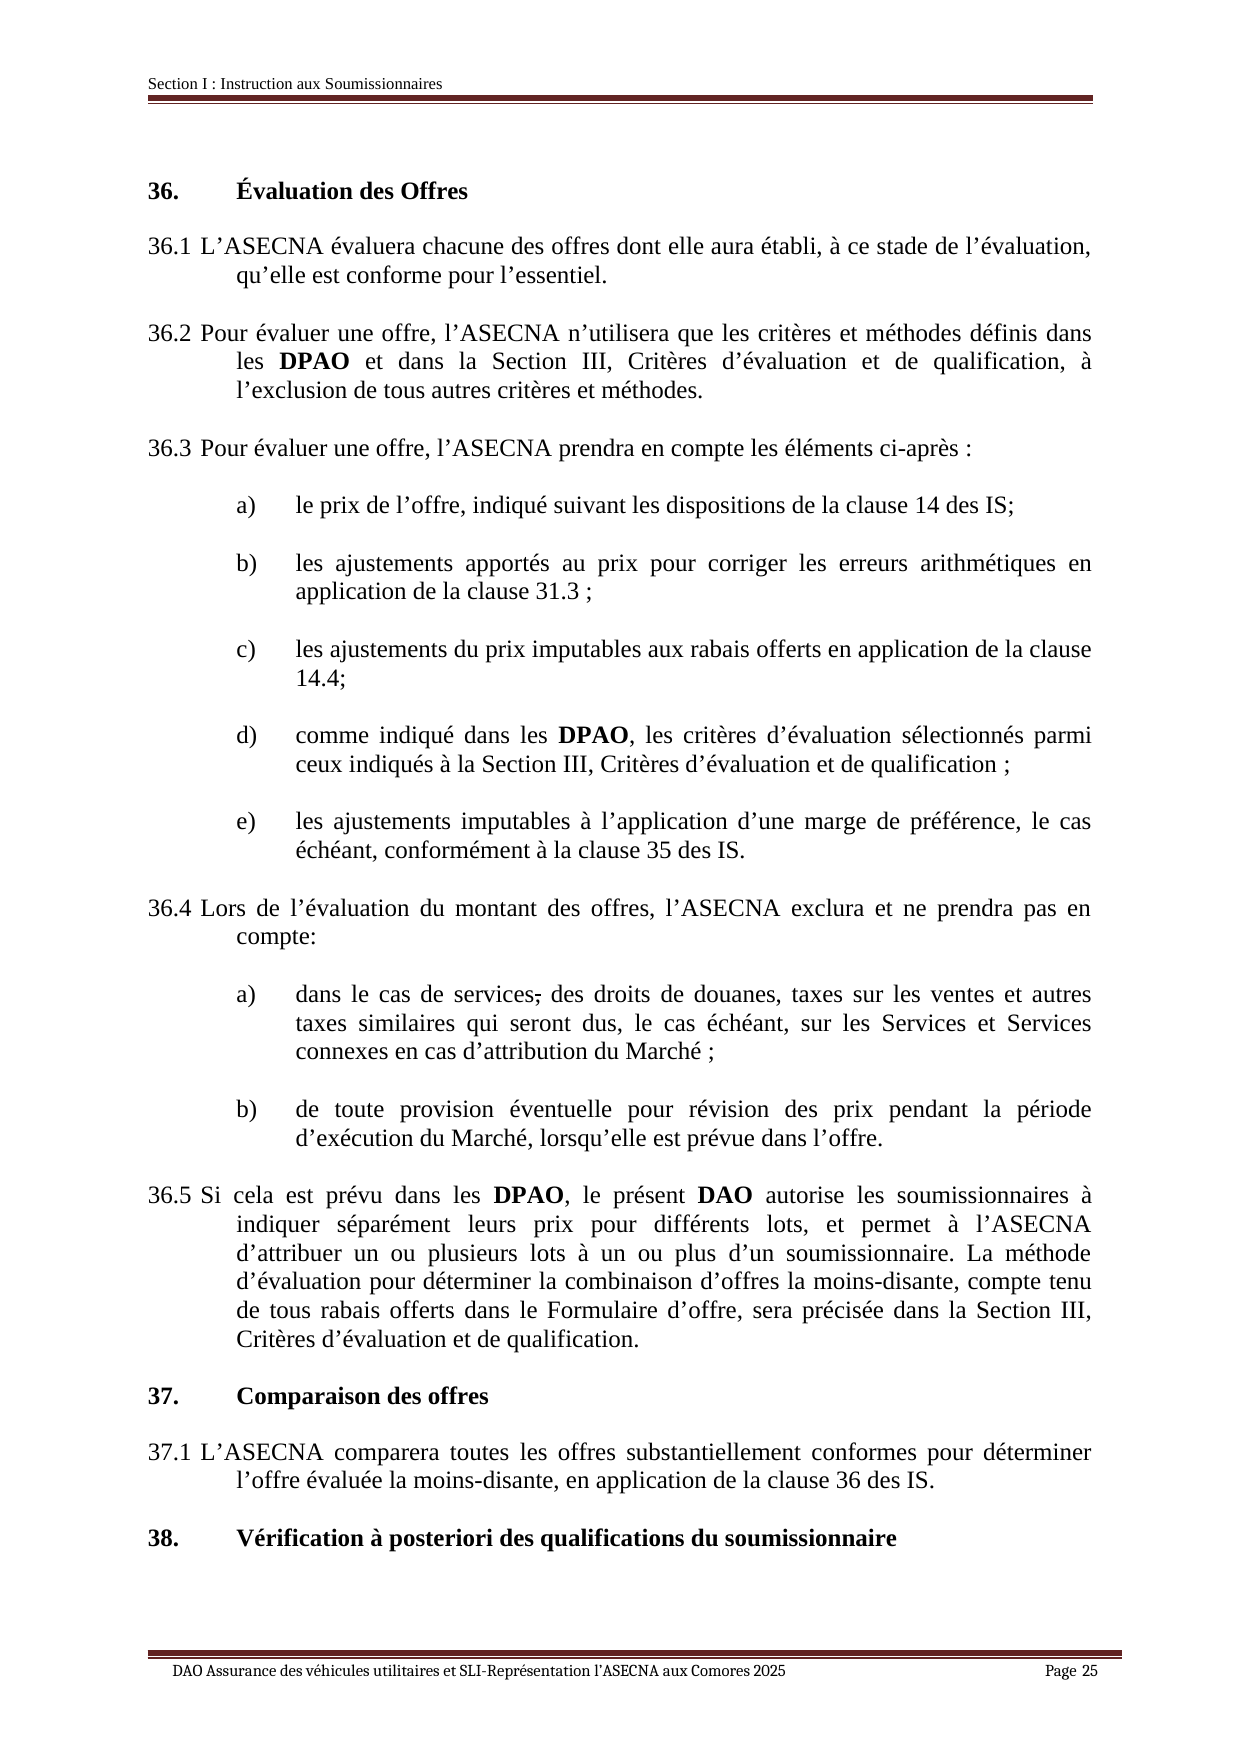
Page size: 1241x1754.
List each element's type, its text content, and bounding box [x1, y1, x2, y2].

list les ajustements imputables à l’application d’une marge de préférence, le cas échéant, conformément à la clause 35 des IS. [236, 806, 1093, 864]
subtitle Évaluation des Offres [148, 176, 1093, 205]
list L’ASECNA comparera toutes les offres substantiellement conformes pour déterminer l’offre évaluée la moins-disante, en application de la clause 36 des IS. [148, 1437, 1093, 1494]
list les ajustements apportés au prix pour corriger les erreurs arithmétiques en application de la clause 31.3 ; [236, 548, 1093, 605]
list Si cela est prévu dans les DPAO, le présent DAO autorise les soumissionnaires à indiquer séparément leurs prix pour différents lots, et permet à l’ASECNA d’attribuer un ou plusieurs lots à un ou plus d’un soumissionnaire. La méthode d’évaluation pour déterminer la combinaison d’offres la moins-disante, compte tenu de tous rabais offerts dans le Formulaire d’offre, sera précisée dans la Section III, Critères d’évaluation et de qualification. [148, 1180, 1093, 1353]
list L’ASECNA évaluera chacune des offres dont elle aura établi, à ce stade de l’évaluation, qu’elle est conforme pour l’essentiel. [148, 231, 1093, 289]
list comme indiqué dans les DPAO, les critères d’évaluation sélectionnés parmi ceux indiqués à la Section III, Critères d’évaluation et de qualification ; [236, 720, 1093, 778]
list de toute provision éventuelle pour révision des prix pendant la période d’exécution du Marché, lorsqu’elle est prévue dans l’offre. [236, 1094, 1093, 1151]
list dans le cas de services, des droits de douanes, taxes sur les ventes et autres taxes similaires qui seront dus, le cas échéant, sur les Services et Services connexes en cas d’attribution du Marché ; [236, 979, 1093, 1065]
subtitle Vérification à posteriori des qualifications du soumissionnaire [148, 1523, 1093, 1552]
list Lors de l’évaluation du montant des offres, l’ASECNA exclura et ne prendra pas en compte: [148, 893, 1093, 950]
list Pour évaluer une offre, l’ASECNA n’utilisera que les critères et méthodes définis dans les DPAO et dans la Section III, Critères d’évaluation et de qualification, à l’exclusion de tous autres critères et méthodes. [148, 318, 1093, 404]
list les ajustements du prix imputables aux rabais offerts en application de la clause 14.4; [236, 634, 1093, 691]
list le prix de l’offre, indiqué suivant les dispositions de la clause 14 des IS; [236, 490, 1093, 519]
list Pour évaluer une offre, l’ASECNA prendra en compte les éléments ci-après : [148, 433, 1093, 461]
subtitle Comparaison des offres [148, 1381, 1093, 1410]
